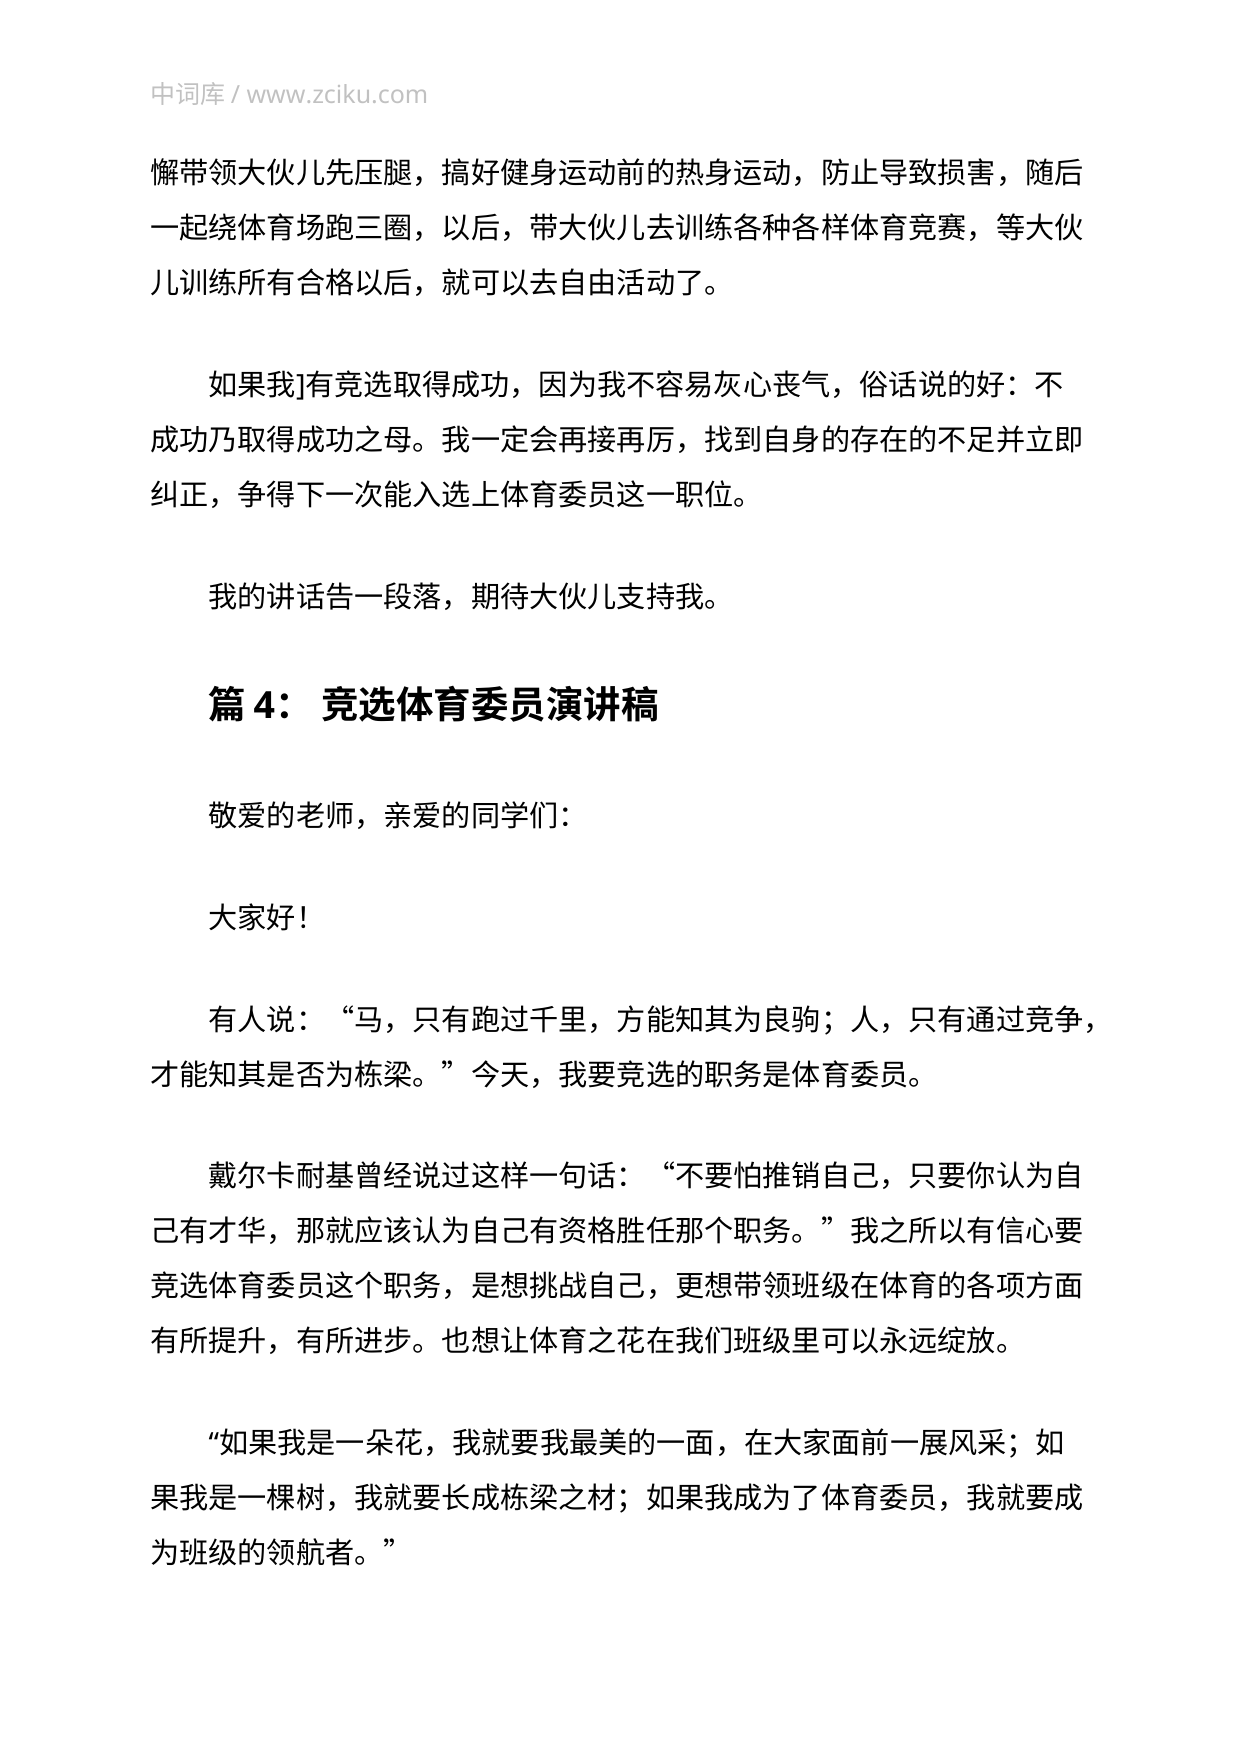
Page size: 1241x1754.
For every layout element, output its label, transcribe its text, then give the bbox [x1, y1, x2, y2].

text “如果我是一朵花，我就要我最美的一面，在大家面前一展风采；如果我是一棵树，我就要长成栋梁之材；如果我成为了体育委员，我就要成为班级的领航者。” [150, 1419, 1090, 1571]
text 我的讲话告一段落，期待大伙儿支持我。 [150, 573, 1090, 616]
text 戴尔卡耐基曾经说过这样一句话：“不要怕推销自己，只要你认为自己有才华，那就应该认为自己有资格胜任那个职务。”我之所以有信心要竞选体育委员这个职务，是想挑战自己，更想带领班级在体育的各项方面有所提升，有所进步。也想让体育之花在我们班级里可以永远绽放。 [150, 1153, 1090, 1360]
text 篇4： 竞选体育委员演讲稿 [150, 675, 1090, 729]
text 大家好！ [150, 894, 1090, 937]
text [150, 150, 1090, 302]
text 有人说：“马，只有跑过千里，方能知其为良驹；人，只有通过竞争，才能知其是否为栋梁。”今天，我要竞选的职务是体育委员。 [150, 996, 1090, 1093]
text 如果我]有竞选取得成功，因为我不容易灰心丧气，俗话说的好：不成功乃取得成功之母。我一定会再接再厉，找到自身的存在的不足并立即纠正，争得下一次能入选上体育委员这一职位。 [150, 362, 1090, 514]
text 敬爱的老师，亲爱的同学们： [150, 793, 1090, 835]
